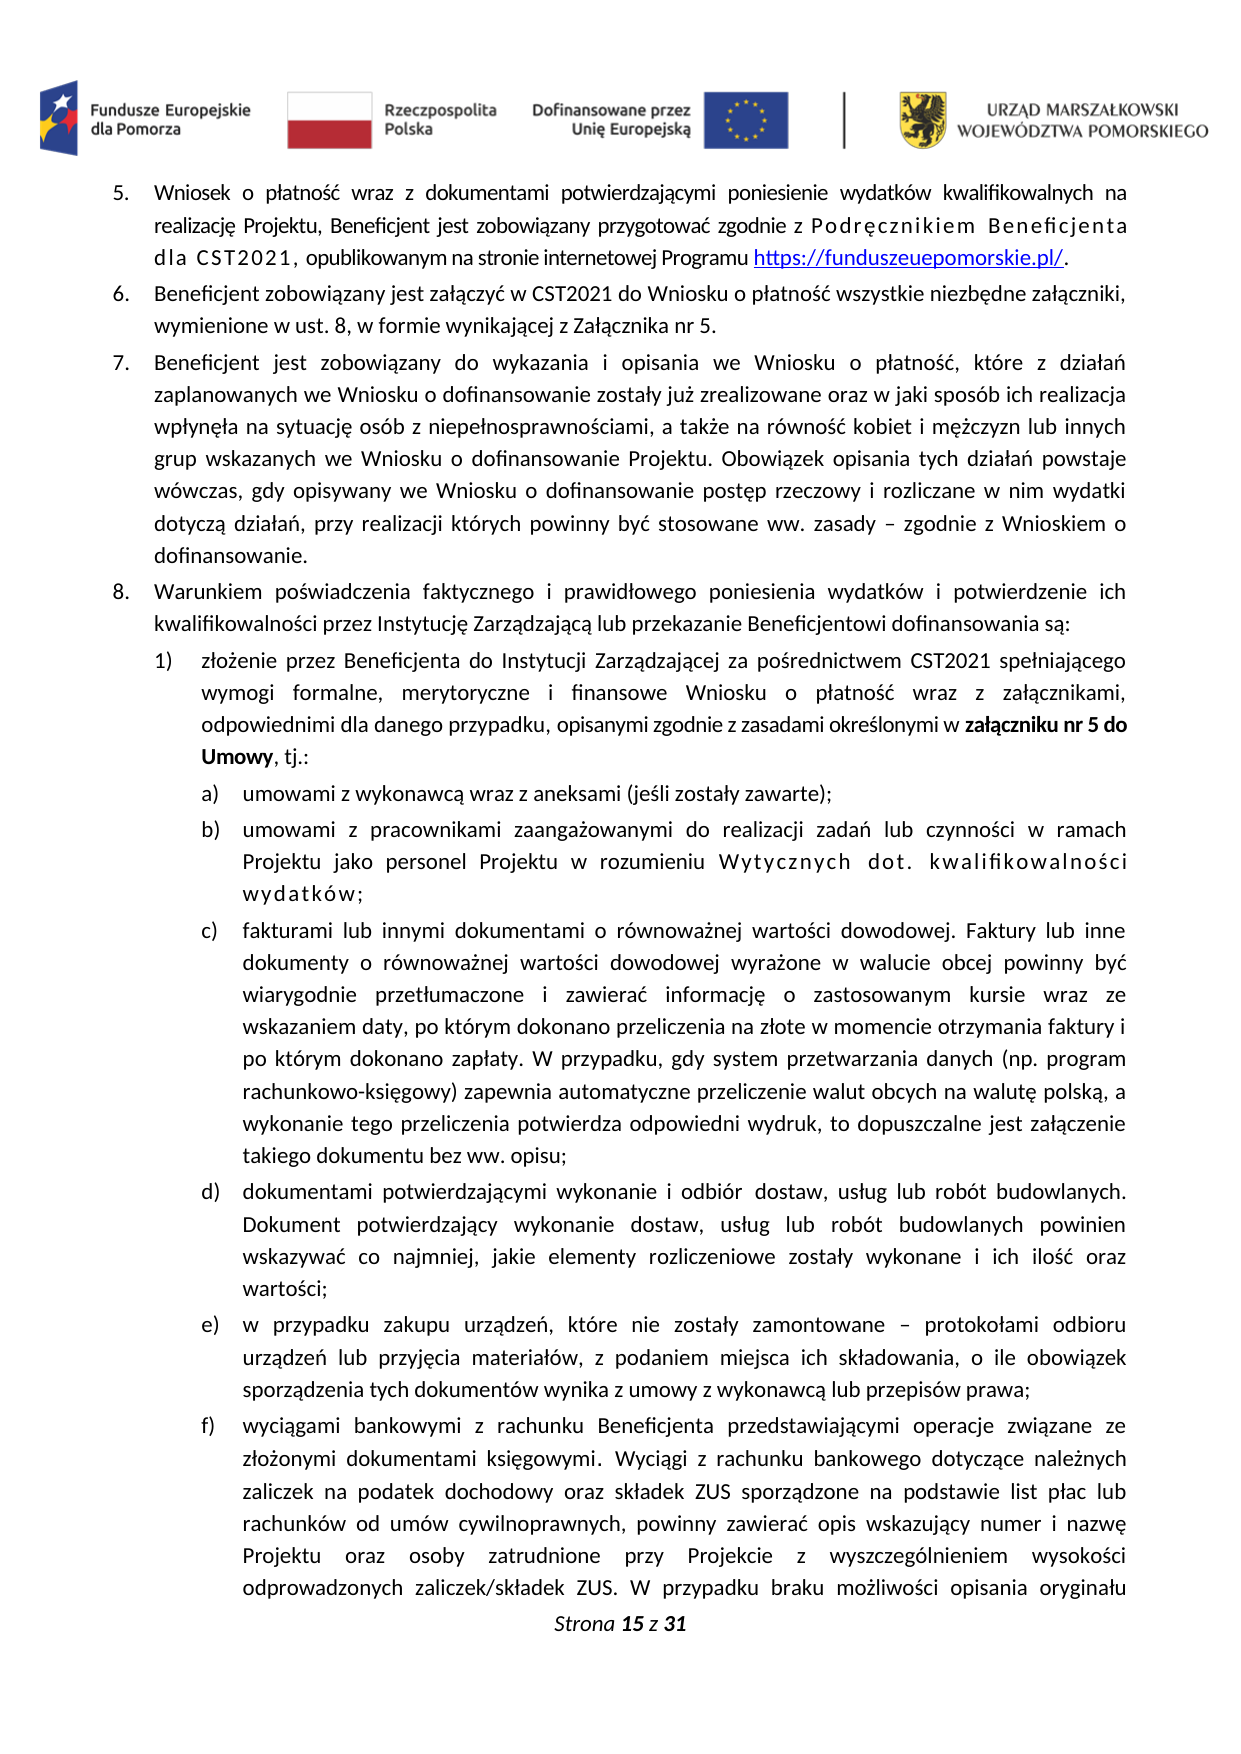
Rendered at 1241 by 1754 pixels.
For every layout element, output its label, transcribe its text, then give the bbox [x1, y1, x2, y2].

list dokumentami potwierdzającymi wykonanie i odbiór dostaw, usług lub robót budowlanych. Dokument potwierdzający wykonanie dostaw, usług lub robót budowlanych powinien wskazywać co najmniej, jakie elementy rozliczeniowe zostały wykonane i ich ilość oraz wartości; [201, 1177, 1128, 1302]
list umowami z wykonawcą wraz z aneksami (jeśli zostały zawarte); [201, 779, 1128, 807]
picture [21, 61, 1227, 175]
list umowami z pracownikami zaangażowanymi do realizacji zadań lub czynności w ramach Projektu jako personel Projektu w rozumieniu Wytycznych dot. kwalifikowalności wydatków; [201, 815, 1128, 907]
list Beneficjent zobowiązany jest załączyć w CST2021 do Wniosku o płatność wszystkie niezbędne załączniki, wymienione w ust. 8, w formie wynikającej z Załącznika nr 5. [112, 279, 1128, 339]
list Wniosek o płatność wraz z dokumentami potwierdzającymi poniesienie wydatków kwalifikowalnych na realizację Projektu, Beneficjent jest zobowiązany przygotować zgodnie z Podręcznikiem Beneficjenta dla CST2021, opublikowanym na stronie internetowej Programu https://funduszeuepomorskie.pl/. [112, 148, 1128, 271]
list w przypadku zakupu urządzeń, które nie zostały zamontowane – protokołami odbioru urządzeń lub przyjęcia materiałów, z podaniem miejsca ich składowania, o ile obowiązek sporządzenia tych dokumentów wynika z umowy z wykonawcą lub przepisów prawa; [201, 1310, 1128, 1403]
list Warunkiem poświadczenia faktycznego i prawidłowego poniesienia wydatków i potwierdzenie ich kwalifikowalności przez Instytucję Zarządzającą lub przekazanie Beneficjentowi dofinansowania są: [112, 577, 1128, 637]
list złożenie przez Beneficjenta do Instytucji Zarządzającej za pośrednictwem CST2021 spełniającego wymogi formalne, merytoryczne i finansowe Wniosku o płatność wraz z załącznikami, odpowiednimi dla danego przypadku, opisanymi zgodnie z zasadami określonymi w załączniku nr 5 do Umowy, tj.: [154, 646, 1128, 770]
list fakturami lub innymi dokumentami o równoważnej wartości dowodowej. Faktury lub inne dokumenty o równoważnej wartości dowodowej wyrażone w walucie obcej powinny być wiarygodnie przetłumaczone i zawierać informację o zastosowanym kursie wraz ze wskazaniem daty, po którym dokonano przeliczenia na złote w momencie otrzymania faktury i po którym dokonano zapłaty. W przypadku, gdy system przetwarzania danych (np. program rachunkowo-księgowy) zapewnia automatyczne przeliczenie walut obcych na walutę polską, a wykonanie tego przeliczenia potwierdza odpowiedni wydruk, to dopuszczalne jest załączenie takiego dokumentu bez ww. opisu; [201, 916, 1128, 1169]
list Beneficjent jest zobowiązany do wykazania i opisania we Wniosku o płatność, które z działań zaplanowanych we Wniosku o dofinansowanie zostały już zrealizowane oraz w jaki sposób ich realizacja wpłynęła na sytuację osób z niepełnosprawnościami, a także na równość kobiet i mężczyzn lub innych grup wskazanych we Wniosku o dofinansowanie Projektu. Obowiązek opisania tych działań powstaje wówczas, gdy opisywany we Wniosku o dofinansowanie postęp rzeczowy i rozliczane w nim wydatki dotyczą działań, przy realizacji których powinny być stosowane ww. zasady – zgodnie z Wnioskiem o dofinansowanie. [112, 348, 1128, 569]
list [201, 1411, 1128, 1601]
